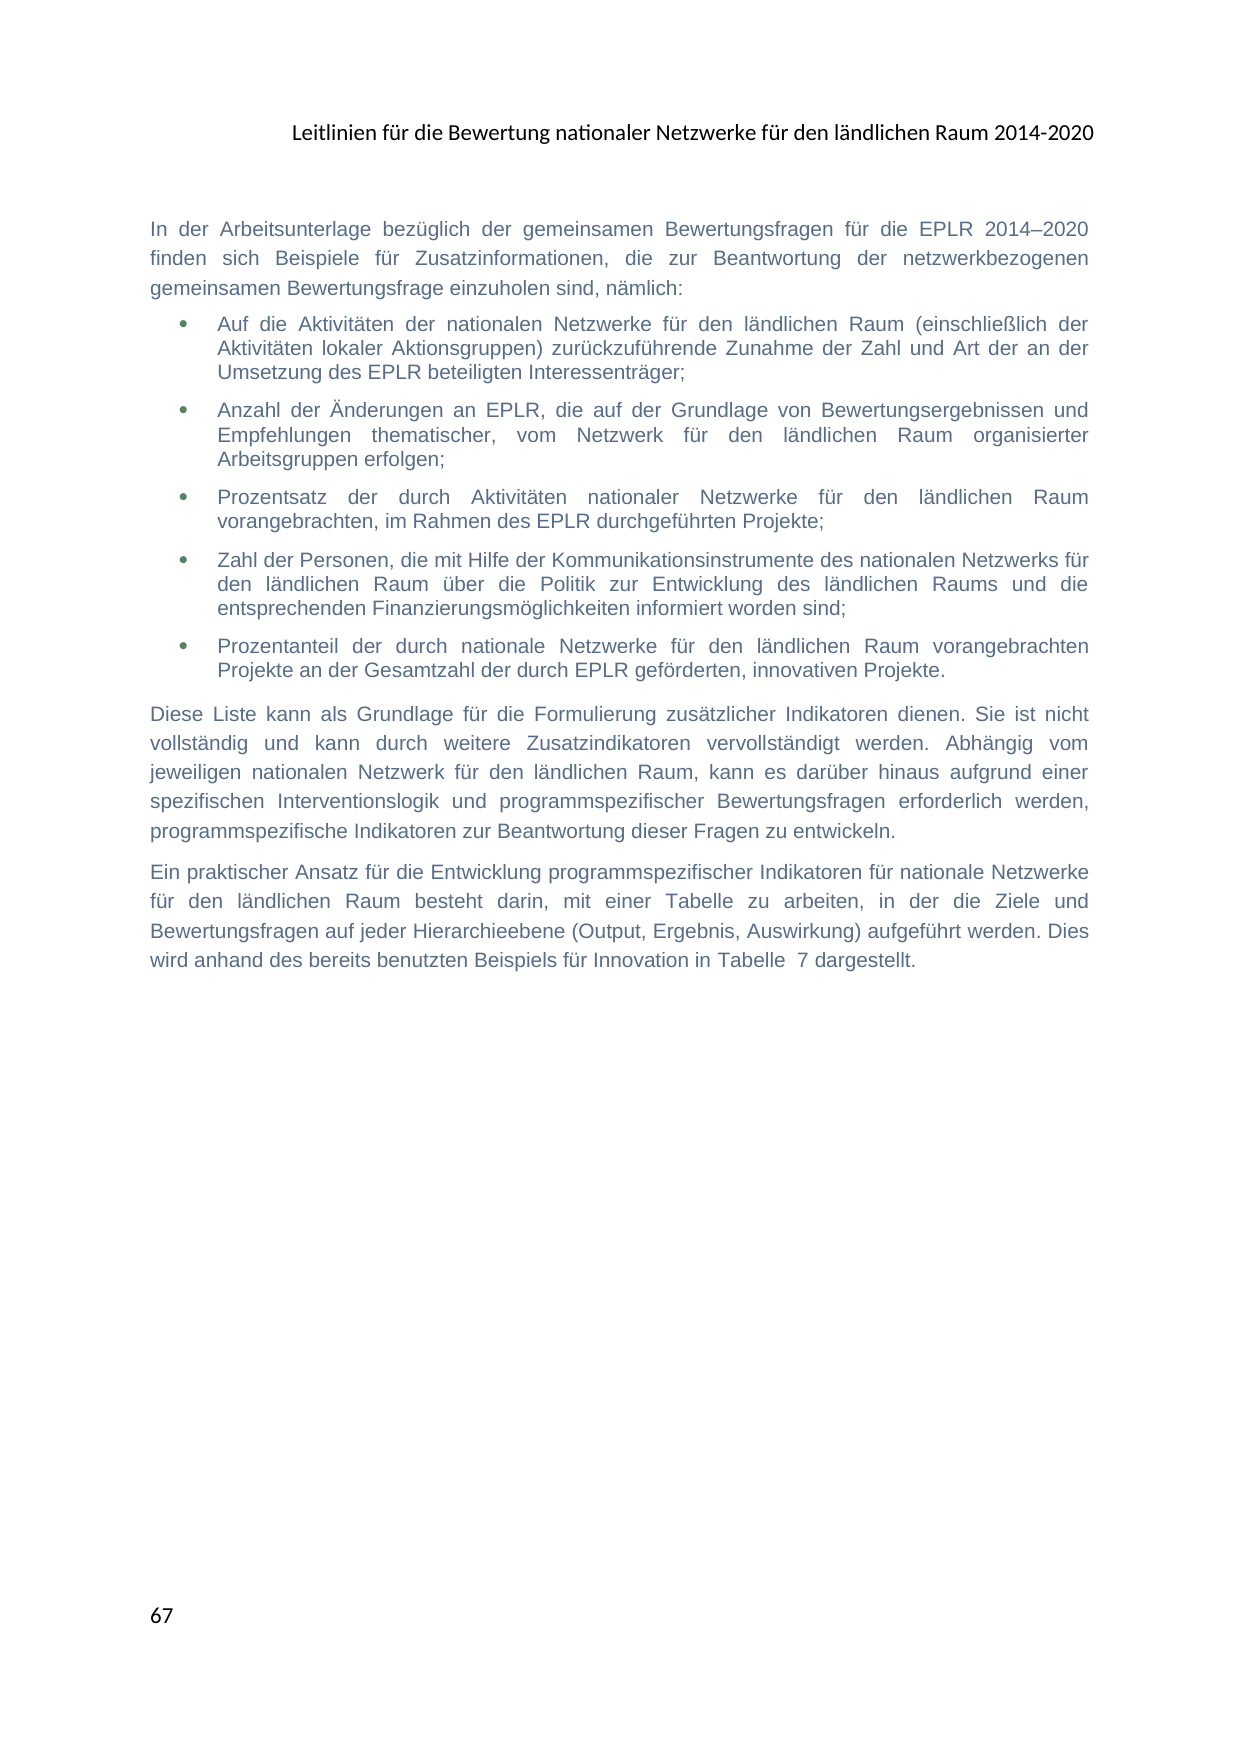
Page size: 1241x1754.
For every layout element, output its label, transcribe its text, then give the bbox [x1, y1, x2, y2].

list Anzahl der Änderungen an EPLR, die auf der Grundlage von Bewertungsergebnissen und Empfehlungen thematischer, vom Netzwerk für den ländlichen Raum organisierter Arbeitsgruppen erfolgen; [179, 398, 1090, 470]
list Prozentsatz der durch Aktivitäten nationaler Netzwerke für den ländlichen Raum vorangebrachten, im Rahmen des EPLR durchgeführten Projekte; [179, 485, 1090, 533]
list Prozentanteil der durch nationale Netzwerke für den ländlichen Raum vorangebrachten Projekte an der Gesamtzahl der durch EPLR geförderten, innovativen Projekte. [179, 634, 1090, 682]
list Zahl der Personen, die mit Hilfe der Kommunikationsinstrumente des nationalen Netzwerks für den ländlichen Raum über die Politik zur Entwicklung des ländlichen Raums und die entsprechenden Finanzierungsmöglichkeiten informiert worden sind; [179, 547, 1090, 619]
text Diese Liste kann als Grundlage für die Formulierung zusätzlicher Indikatoren dienen. Sie ist nicht vollständig und kann durch weitere Zusatzindikatoren vervollständigt werden. Abhängig vom jeweiligen nationalen Netzwerk für den ländlichen Raum, kann es darüber hinaus aufgrund einer spezifischen Interventionslogik und programmspezifischer Bewertungsfragen erforderlich werden, programmspezifische Indikatoren zur Beantwortung dieser Fragen zu entwickeln. [150, 697, 1090, 842]
text Ein praktischer Ansatz für die Entwicklung programmspezifischer Indikatoren für nationale Netzwerke für den ländlichen Raum besteht darin, mit einer Tabelle zu arbeiten, in der die Ziele und Bewertungsfragen auf jeder Hierarchieebene (Output, Ergebnis, Auswirkung) aufgeführt werden. Dies wird anhand des bereits benutzten Beispiels für Innovation in Table 7 dargestellt. [150, 855, 1090, 972]
list Auf die Aktivitäten der nationalen Netzwerke für den ländlichen Raum (einschließlich der Aktivitäten lokaler Aktionsgruppen) zurückzuführende Zunahme der Zahl und Art der an der Umsetzung des EPLR beteiligten Interessenträger; [179, 312, 1090, 384]
text In der Arbeitsunterlage bezüglich der gemeinsamen Bewertungsfragen für die EPLR 2014–2020 finden sich Beispiele für Zusatzinformationen, die zur Beantwortung der netzwerkbezogenen gemeinsamen Bewertungsfrage einzuholen sind, nämlich: [150, 212, 1090, 299]
